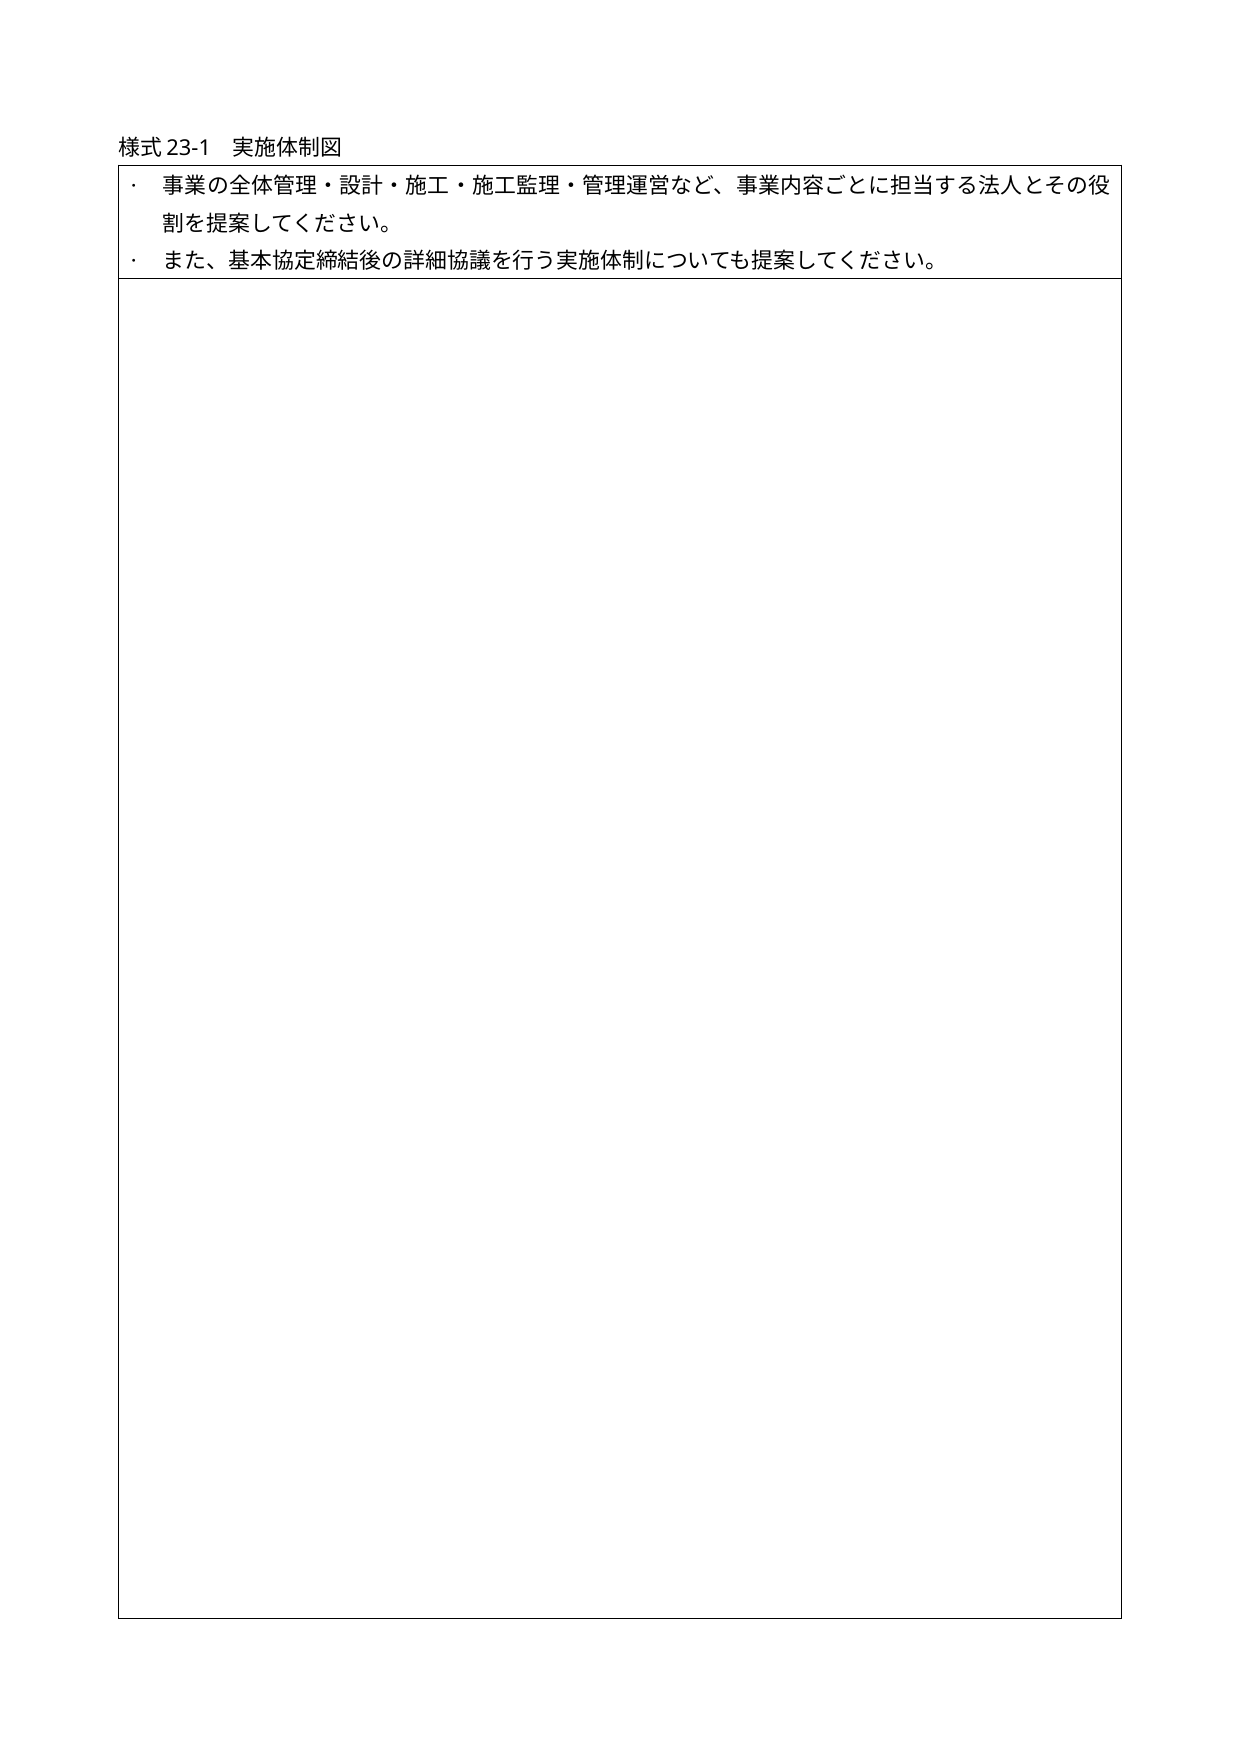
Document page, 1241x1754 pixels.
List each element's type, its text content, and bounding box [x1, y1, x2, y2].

table_cell [119, 279, 1121, 1618]
table_header 事業の全体管理・設計・施工・施工監理・管理運営など、事業内容ごとに担当する法人とその役割を提案してください。 また、基本協定締結後の詳細協議を行う実施体制についても提案してください。 [119, 166, 1121, 278]
text 様式23-1 実施体制図 [118, 127, 1122, 164]
